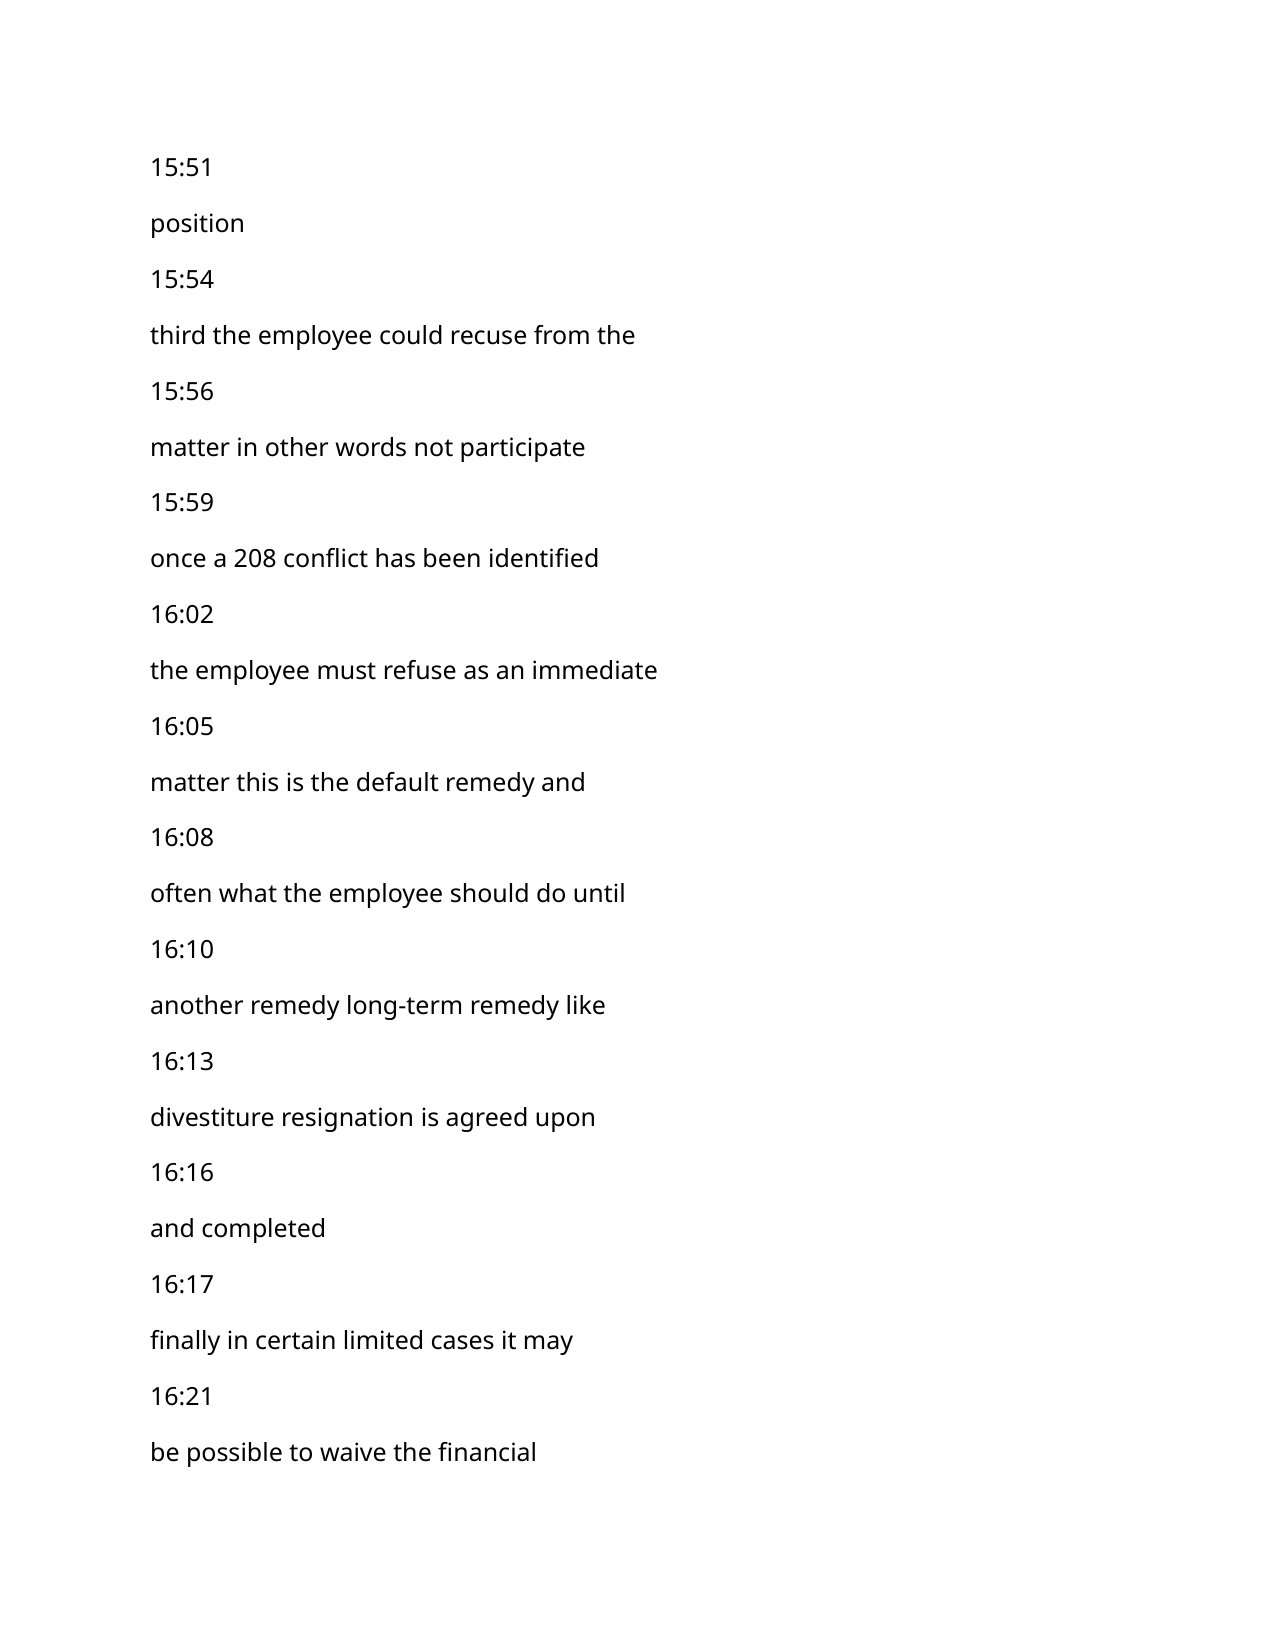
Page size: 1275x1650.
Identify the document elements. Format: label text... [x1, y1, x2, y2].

text third the employee could recuse from the [150, 317, 1125, 352]
text 16:08 [150, 820, 1125, 854]
text divestiture resignation is agreed upon [150, 1099, 1125, 1133]
text 16:10 [150, 932, 1125, 966]
text 16:02 [150, 597, 1125, 631]
text position [150, 206, 1125, 240]
text 15:59 [150, 485, 1125, 519]
text 16:17 [150, 1267, 1125, 1301]
text the employee must refuse as an immediate [150, 652, 1125, 687]
text be possible to waive the financial [150, 1434, 1125, 1468]
text 16:05 [150, 708, 1125, 742]
text often what the employee should do until [150, 876, 1125, 910]
text once a 208 conflict has been identified [150, 541, 1125, 575]
text 16:16 [150, 1155, 1125, 1189]
text 15:56 [150, 373, 1125, 407]
text finally in certain limited cases it may [150, 1322, 1125, 1357]
text 16:13 [150, 1043, 1125, 1077]
text matter in other words not participate [150, 429, 1125, 463]
text 15:54 [150, 262, 1125, 296]
text 16:21 [150, 1378, 1125, 1412]
text another remedy long-term remedy like [150, 987, 1125, 1022]
text 15:51 [150, 150, 1125, 184]
text and completed [150, 1211, 1125, 1245]
text matter this is the default remedy and [150, 764, 1125, 798]
